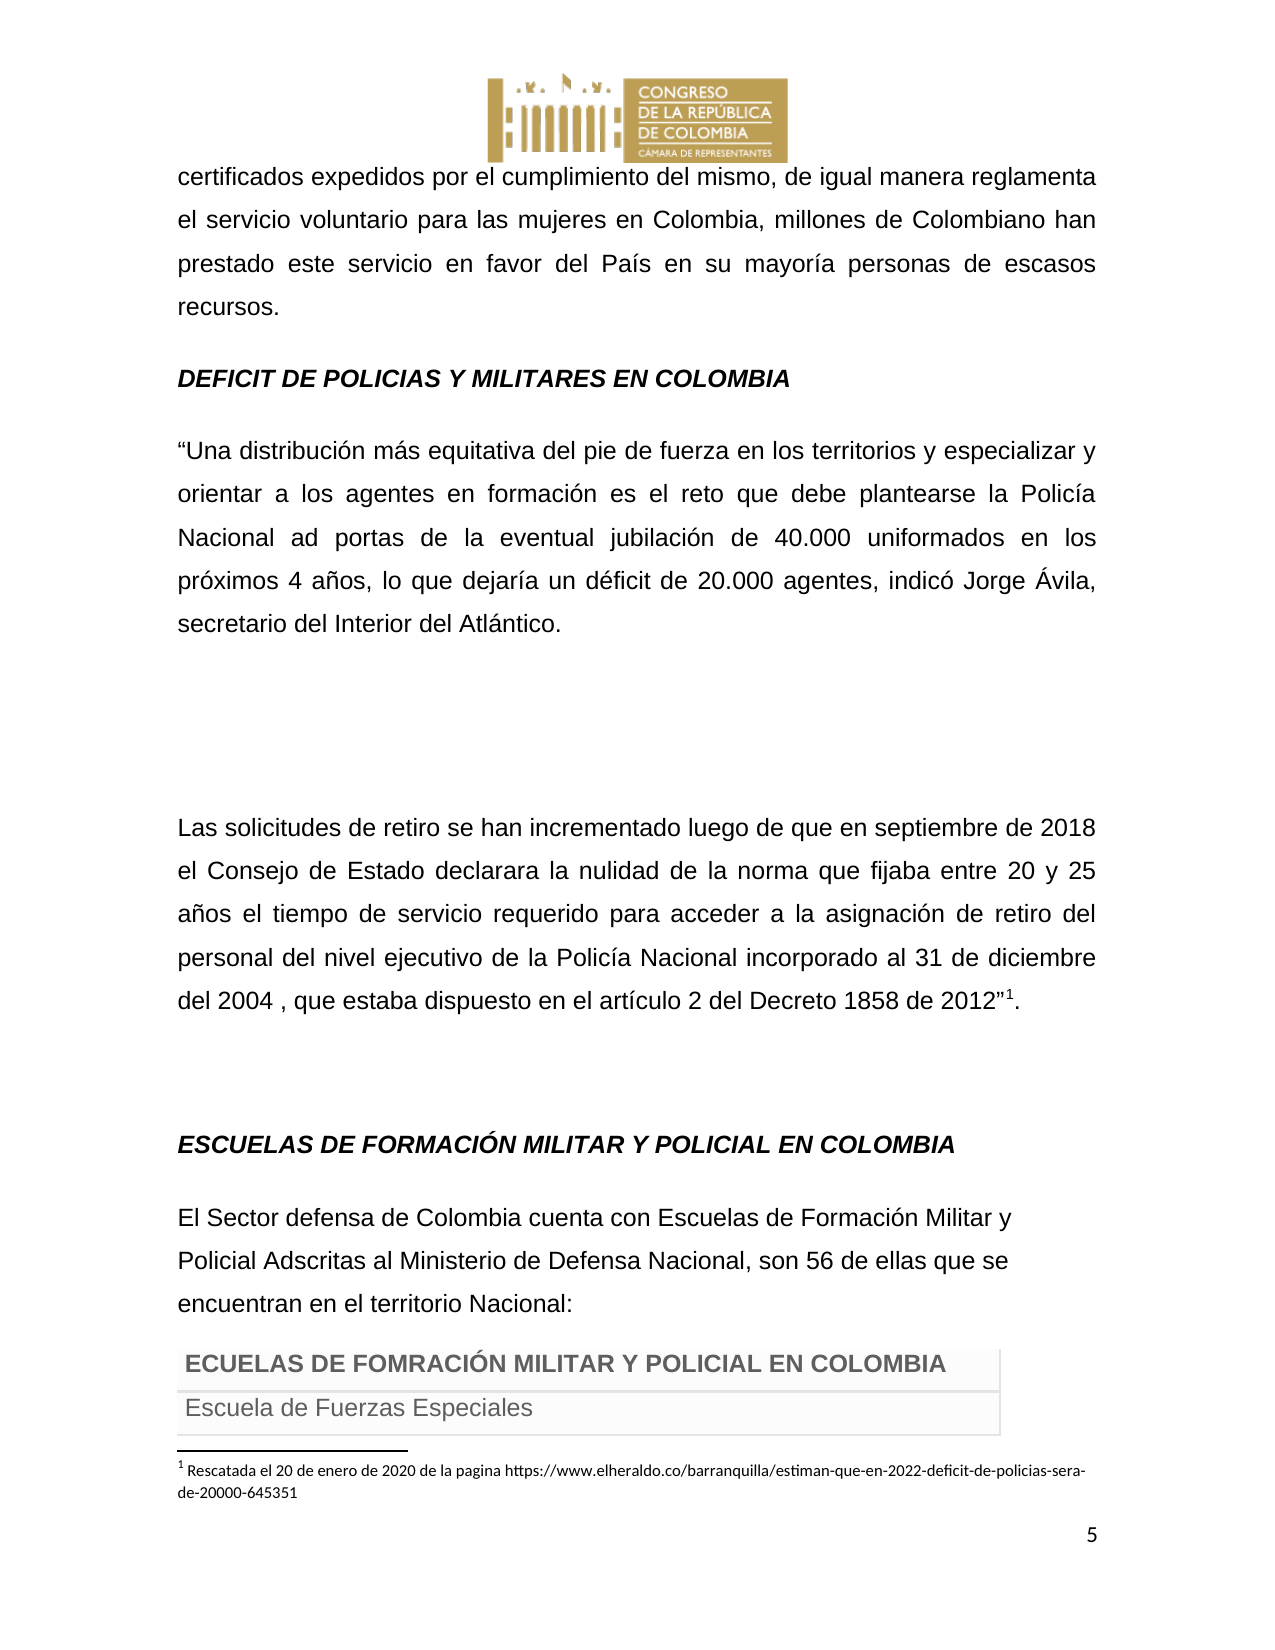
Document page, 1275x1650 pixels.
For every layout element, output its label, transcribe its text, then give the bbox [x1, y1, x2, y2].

picture [487, 73, 788, 163]
text DEFICIT DE POLICIAS Y MILITARES EN COLOMBIA [177, 364, 1098, 393]
text ESCUELAS DE FORMACIÓN MILITAR Y POLICIAL EN COLOMBIA [177, 1130, 1098, 1159]
table_header ECUELAS DE FOMRACIÓN MILITAR Y POLICIAL EN COLOMBIA [177, 1349, 999, 1390]
table_cell Escuela de Fuerzas Especiales [177, 1393, 999, 1434]
text Las solicitudes de retiro se han incrementado luego de que en septiembre de 2018 el Consejo de Estado declarara la nulidad de la norma que fijaba entre 20 y 25 años el tiempo de servicio requerido para acceder a la asignación de retiro del personal del nivel ejecutivo de la Policía Nacional incorporado al 31 de diciembre del 2004 , que estaba dispuesto en el artículo 2 del Decreto 1858 de 2012”. [177, 813, 1098, 1014]
text El Sector defensa de Colombia cuenta con Escuelas de Formación Militar y Policial Adscritas al Ministerio de Defensa Nacional, son 56 de ellas que se encuentran en el territorio Nacional: [177, 1202, 1098, 1317]
text “Una distribución más equitativa del pie de fuerza en los territorios y especializar y orientar a los agentes en formación es el reto que debe plantearse la Policía Nacional ad portas de la eventual jubilación de 40.000 uniformados en los próximos 4 años, lo que dejaría un déficit de 20.000 agentes, indicó Jorge Ávila, secretario del Interior del Atlántico. [177, 436, 1098, 637]
